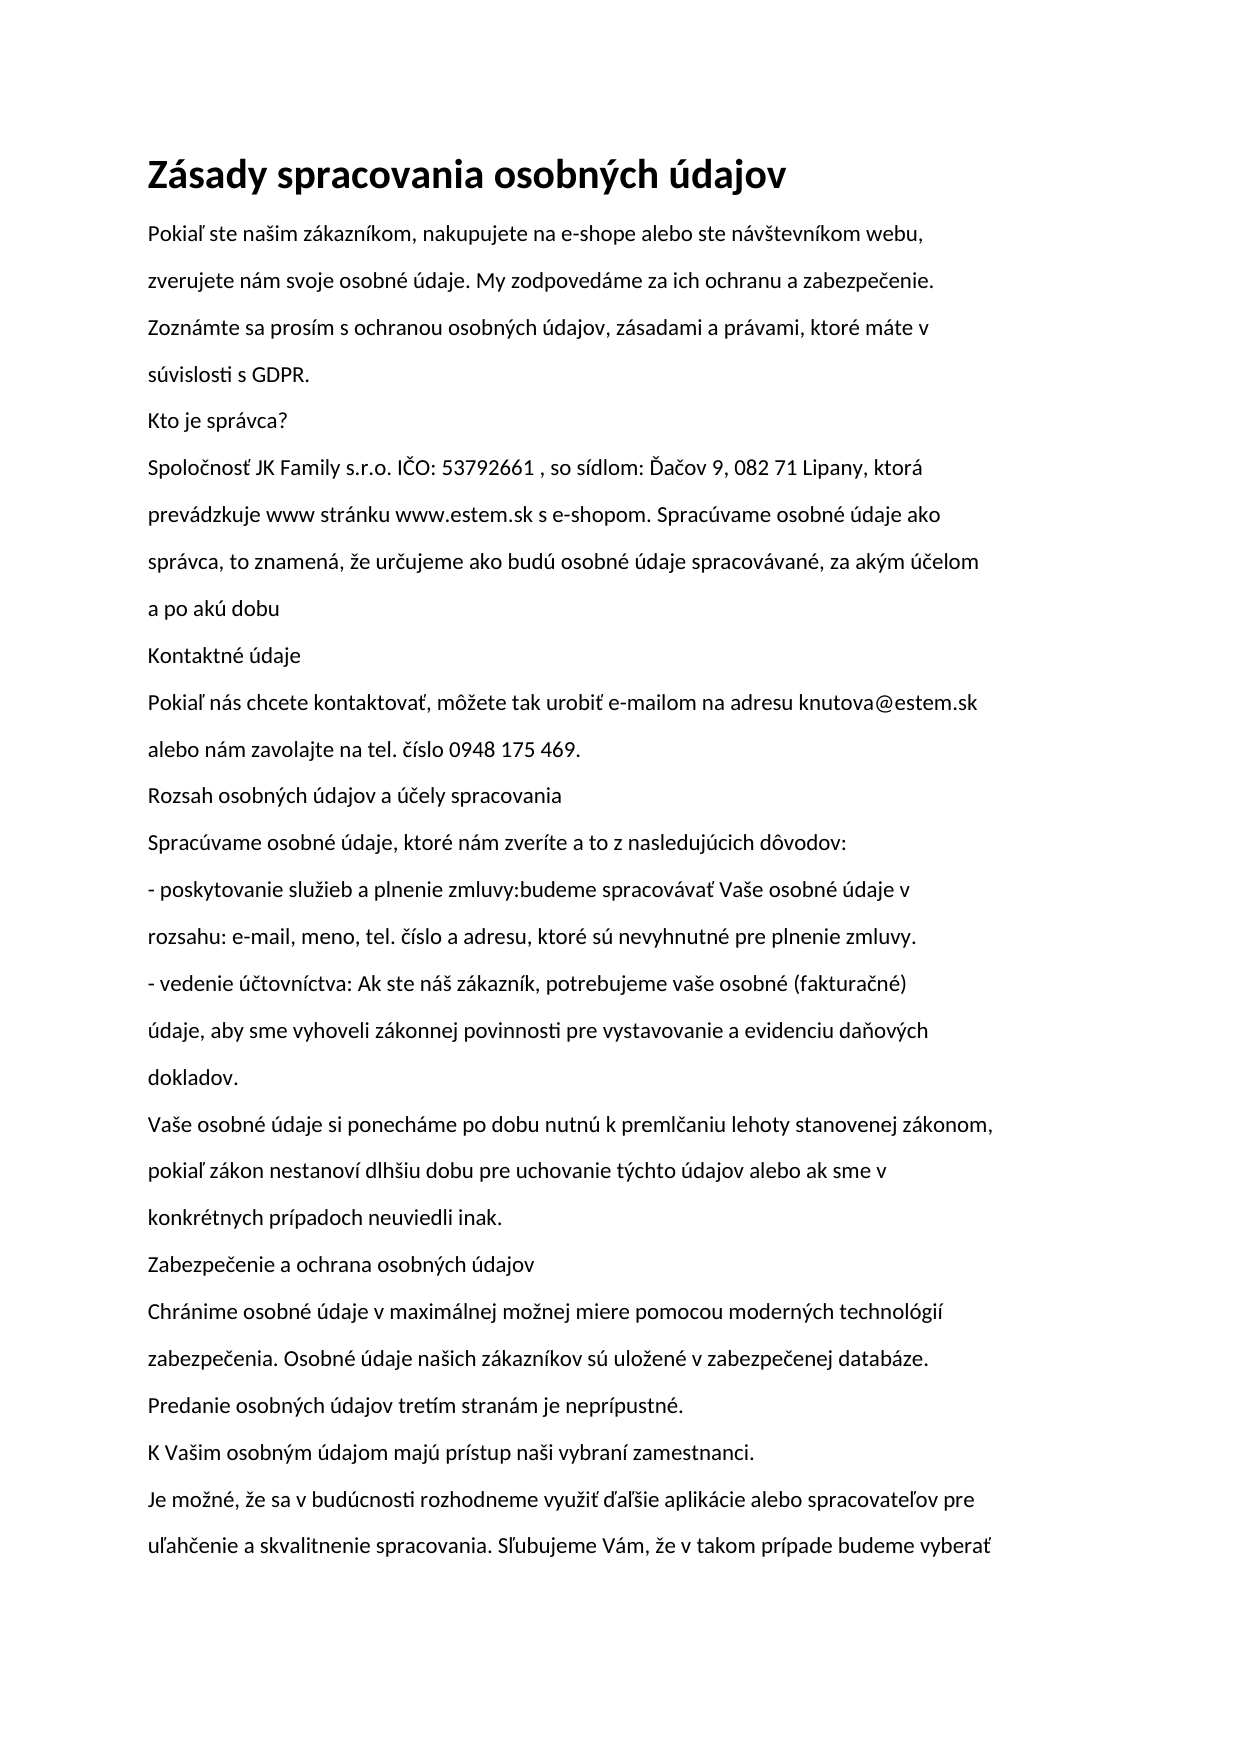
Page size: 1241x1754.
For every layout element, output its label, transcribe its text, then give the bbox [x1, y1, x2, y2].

text Je možné, že sa v budúcnosti rozhodneme využiť ďaľšie aplikácie alebo spracovateľov pre [148, 1485, 1093, 1513]
text dokladov. [148, 1063, 1093, 1091]
text konkrétnych prípadoch neuviedli inak. [148, 1203, 1093, 1232]
text - vedenie účtovníctva: Ak ste náš zákazník, potrebujeme vaše osobné (fakturačné) [148, 969, 1093, 997]
text Pokiaľ ste našim zákazníkom, nakupujete na e-shope alebo ste návštevníkom webu, [148, 219, 1093, 247]
text zabezpečenia. Osobné údaje našich zákazníkov sú uložené v zabezpečenej databáze. [148, 1344, 1093, 1372]
text Rozsah osobných údajov a účely spracovania [148, 782, 1093, 810]
text Chránime osobné údaje v maximálnej možnej miere pomocou moderných technológií [148, 1297, 1093, 1325]
text Zabezpečenie a ochrana osobných údajov [148, 1250, 1093, 1278]
text a po akú dobu [148, 594, 1093, 622]
text uľahčenie a skvalitnenie spracovania. Sľubujeme Vám, že v takom prípade budeme vyberať [148, 1532, 1093, 1560]
text zverujete nám svoje osobné údaje. My zodpovedáme za ich ochranu a zabezpečenie. [148, 266, 1093, 294]
text Vaše osobné údaje si ponecháme po dobu nutnú k premlčaniu lehoty stanovenej zákonom, [148, 1110, 1093, 1138]
text súvislosti s GDPR. [148, 360, 1093, 388]
text - poskytovanie služieb a plnenie zmluvy:budeme spracovávať Vaše osobné údaje v [148, 875, 1093, 903]
text Spracúvame osobné údaje, ktoré nám zveríte a to z nasledujúcich dôvodov: [148, 828, 1093, 857]
text Zásady spracovania osobných údajov [148, 148, 1093, 198]
text Kto je správca? [148, 407, 1093, 435]
text Kontaktné údaje [148, 641, 1093, 669]
text Spoločnosť JK Family s.r.o. IČO: 53792661 , so sídlom: Ďačov 9, 082 71 Lipany, ktorá [148, 453, 1093, 482]
text prevádzkuje www stránku www.estem.sk s e-shopom. Spracúvame osobné údaje ako [148, 500, 1093, 528]
text pokiaľ zákon nestanoví dlhšiu dobu pre uchovanie týchto údajov alebo ak sme v [148, 1157, 1093, 1185]
text rozsahu: e-mail, meno, tel. číslo a adresu, ktoré sú nevyhnutné pre plnenie zmluvy. [148, 922, 1093, 950]
text Predanie osobných údajov tretím stranám je neprípustné. [148, 1391, 1093, 1419]
text Pokiaľ nás chcete kontaktovať, môžete tak urobiť e-mailom na adresu knutova@estem.sk [148, 688, 1093, 716]
text správca, to znamená, že určujeme ako budú osobné údaje spracovávané, za akým účelom [148, 547, 1093, 575]
text alebo nám zavolajte na tel. číslo 0948 175 469. [148, 735, 1093, 763]
text K Vašim osobným údajom majú prístup naši vybraní zamestnanci. [148, 1438, 1093, 1466]
text údaje, aby sme vyhoveli zákonnej povinnosti pre vystavovanie a evidenciu daňových [148, 1016, 1093, 1044]
text Zoznámte sa prosím s ochranou osobných údajov, zásadami a právami, ktoré máte v [148, 313, 1093, 341]
